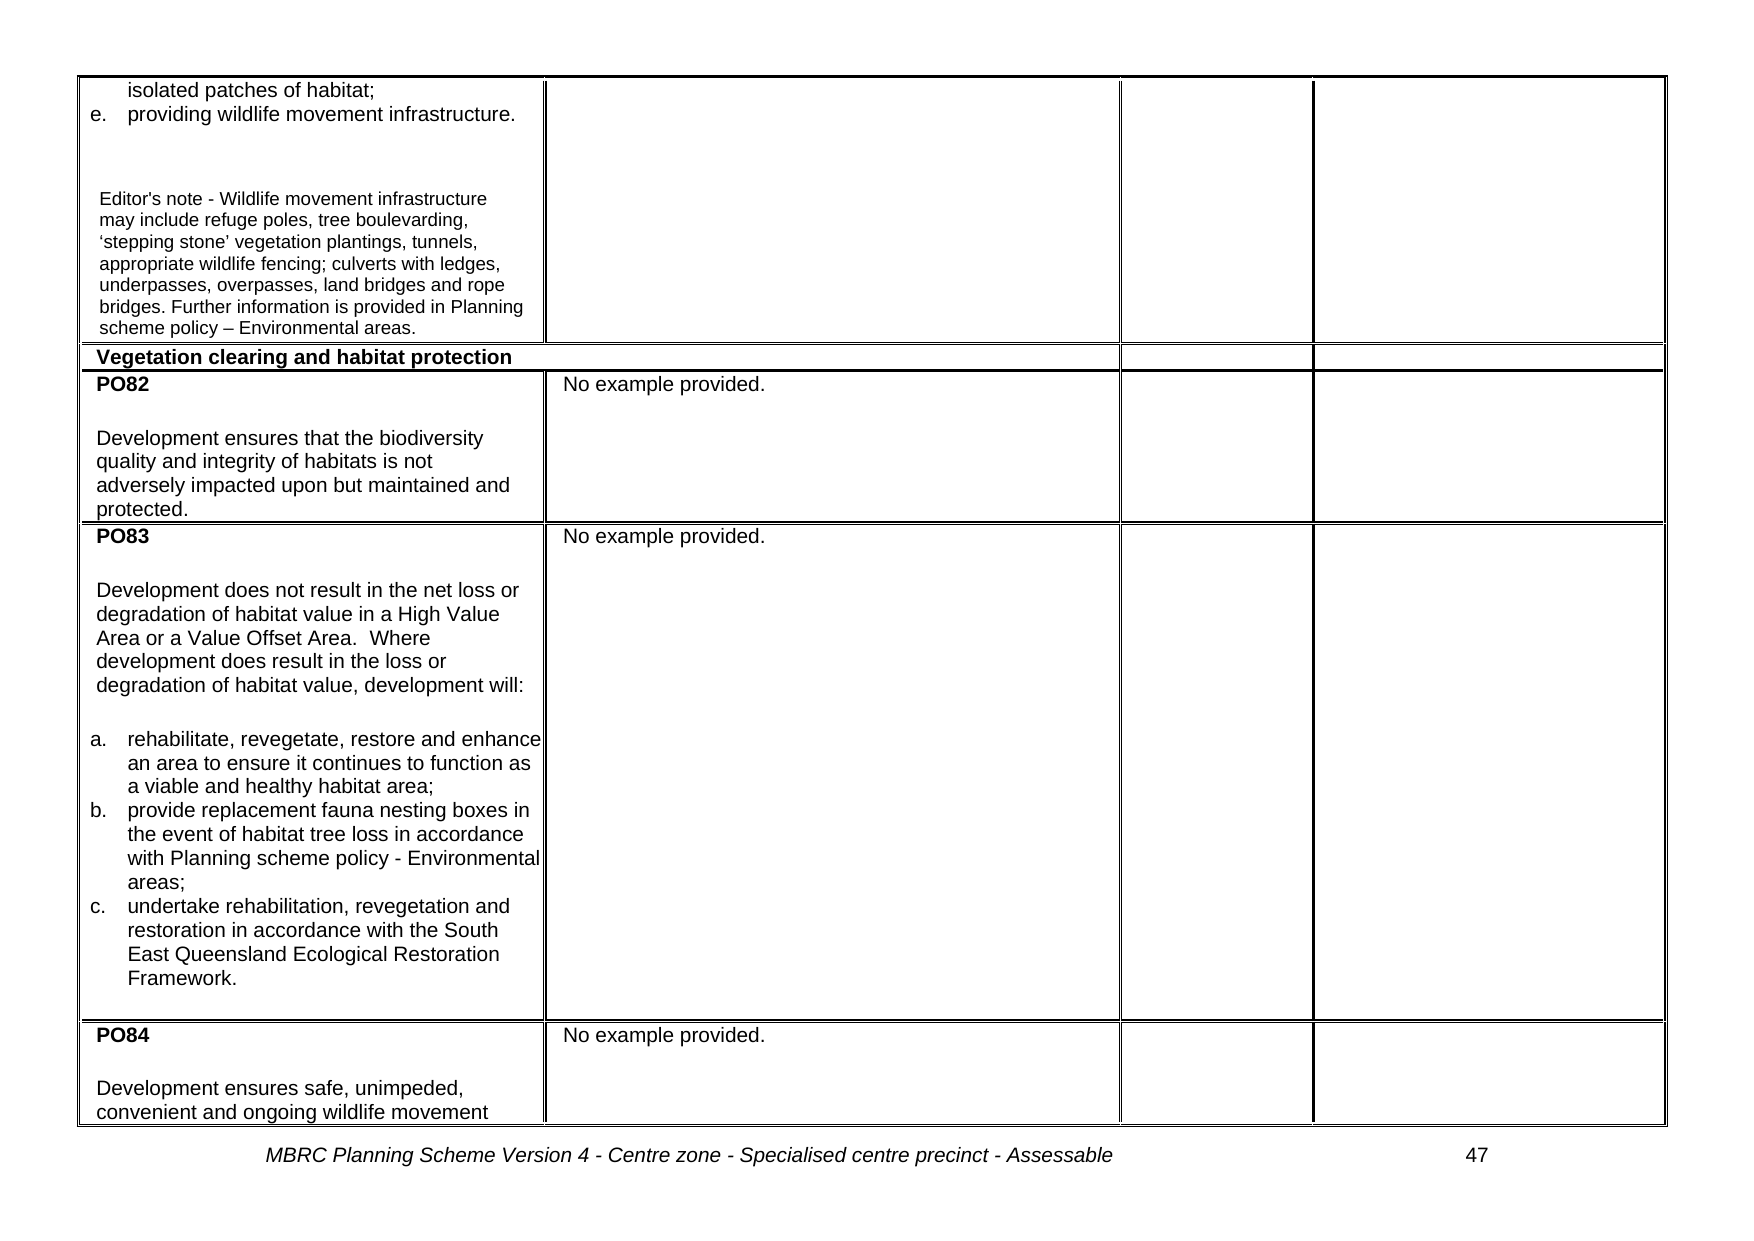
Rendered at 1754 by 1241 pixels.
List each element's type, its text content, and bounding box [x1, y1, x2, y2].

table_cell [80, 1019, 545, 1123]
table_cell No example provided. [547, 372, 1119, 521]
table_cell [1122, 345, 1312, 369]
table_cell Vegetation clearing and habitat protection [78, 342, 1121, 369]
table_cell [1122, 525, 1312, 1019]
table_cell [1121, 1023, 1313, 1123]
table_cell [1313, 342, 1666, 369]
table_cell PO82 Development ensures that the biodiversity quality and integrity of habitats is not adversely impacted upon but maintained and protected. [80, 369, 543, 521]
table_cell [545, 78, 1121, 342]
table_cell [1313, 1019, 1665, 1123]
table_cell [1315, 369, 1664, 521]
table_cell No example provided. [547, 525, 1119, 1019]
table_cell PO83 Development does not result in the net loss or degradation of habitat value in a High Value Area or a Value Offset Area. Where development does result in the loss or degradation of habitat value, development will: rehabilitate, revegetate, restore and enhance an area to ensure it continues to function as a viable and healthy habitat area; provide replacement fauna nesting boxes in the event of habitat tree loss in accordance with Planning scheme policy - Environmental areas; undertake rehabilitation, revegetation and restoration in accordance with the South East Queensland Ecological Restoration Framework. [80, 521, 543, 1019]
table_cell [1121, 77, 1313, 342]
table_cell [80, 77, 545, 342]
table_cell [1315, 521, 1665, 1019]
table_cell [1122, 372, 1312, 521]
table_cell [545, 1023, 1121, 1123]
table_cell [1313, 78, 1664, 342]
